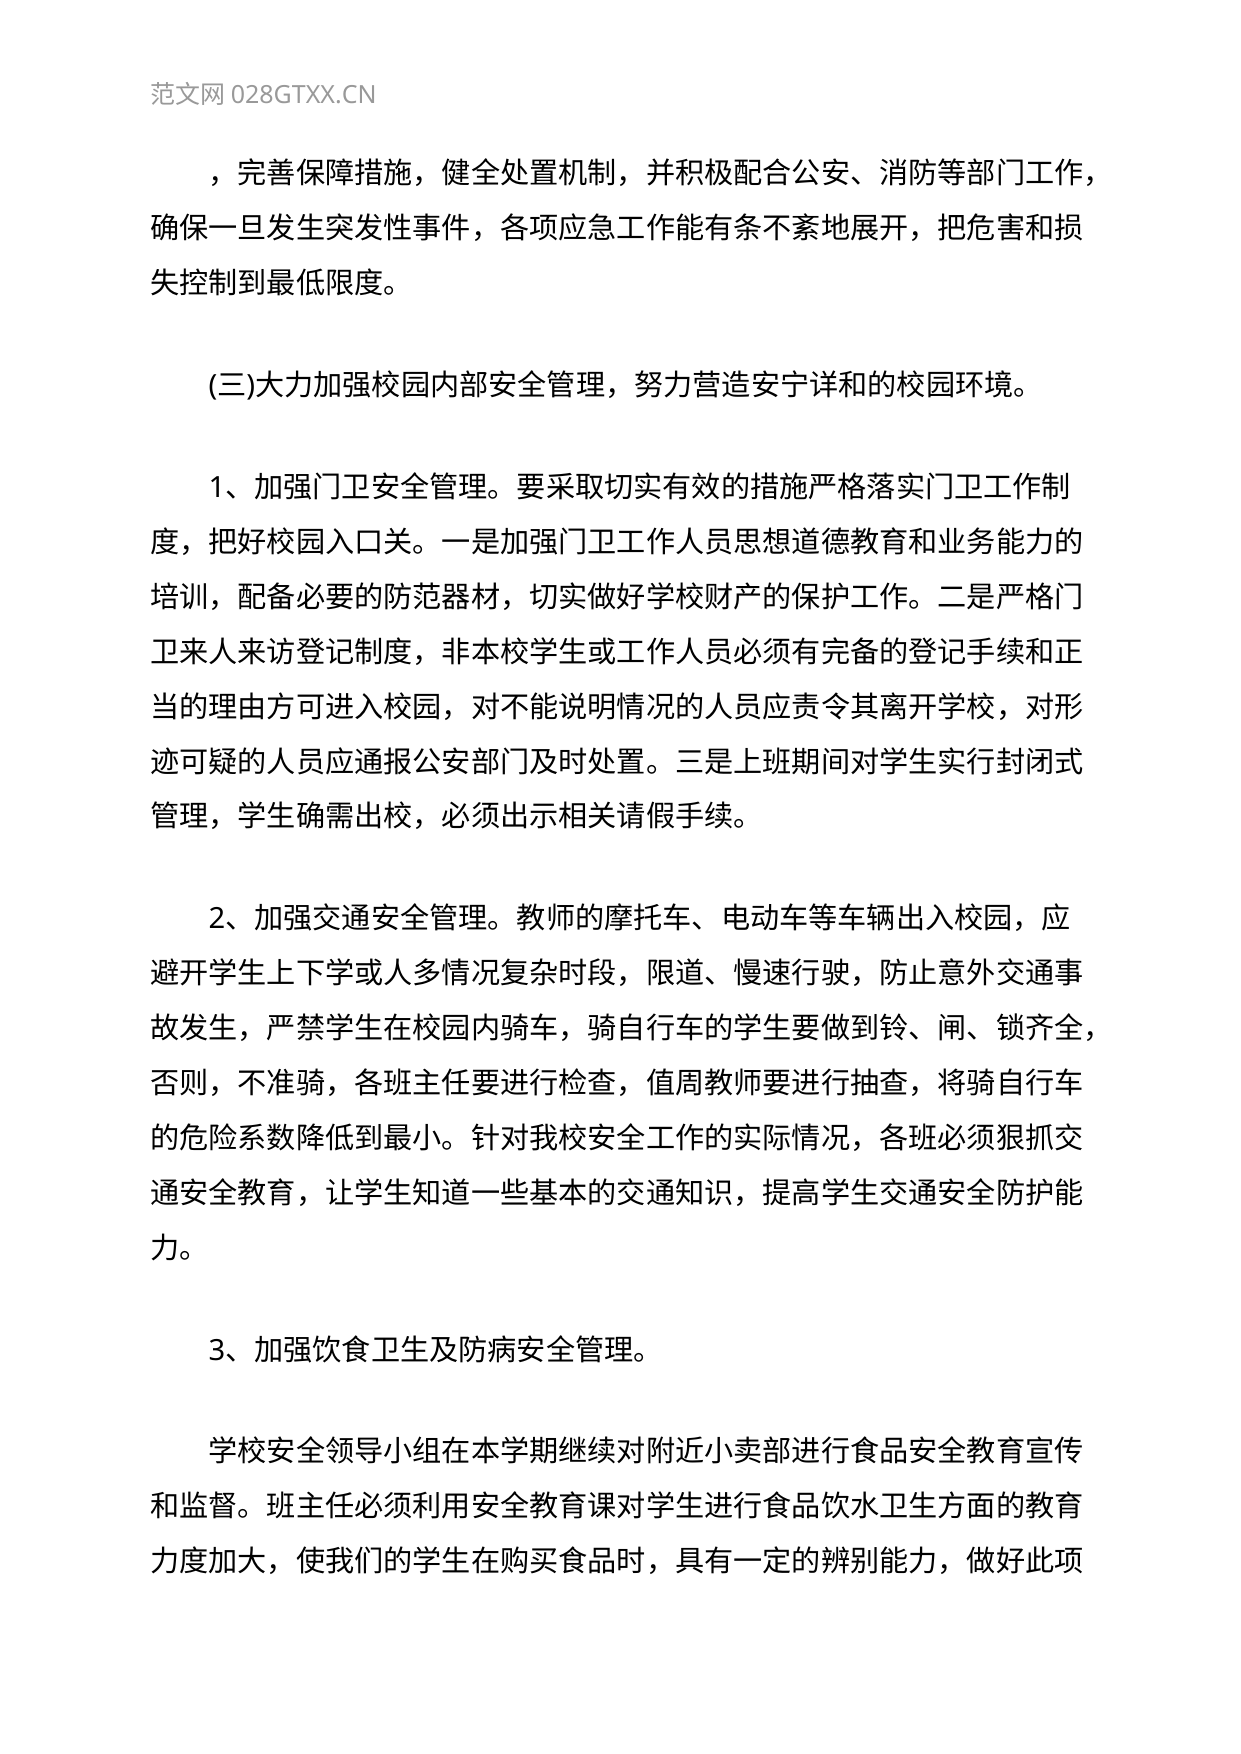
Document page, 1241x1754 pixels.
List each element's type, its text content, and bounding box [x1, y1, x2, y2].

text 2、加强交通安全管理。教师的摩托车、电动车等车辆出入校园，应避开学生上下学或人多情况复杂时段，限道、慢速行驶，防止意外交通事故发生，严禁学生在校园内骑车，骑自行车的学生要做到铃、闸、锁齐全，否则，不准骑，各班主任要进行检查，值周教师要进行抽查，将骑自行车的危险系数降低到最小。针对我校安全工作的实际情况，各班必须狠抓交通安全教育，让学生知道一些基本的交通知识，提高学生交通安全防护能力。 [150, 895, 1090, 1267]
text 1、加强门卫安全管理。要采取切实有效的措施严格落实门卫工作制度，把好校园入口关。一是加强门卫工作人员思想道德教育和业务能力的培训，配备必要的防范器材，切实做好学校财产的保护工作。二是严格门卫来人来访登记制度，非本校学生或工作人员必须有完备的登记手续和正当的理由方可进入校园，对不能说明情况的人员应责令其离开学校，对形迹可疑的人员应通报公安部门及时处置。三是上班期间对学生实行封闭式管理，学生确需出校，必须出示相关请假手续。 [150, 463, 1090, 835]
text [150, 1428, 1090, 1580]
text (三)大力加强校园内部安全管理，努力营造安宁详和的校园环境。 [150, 362, 1090, 404]
text 3、加强饮食卫生及防病安全管理。 [150, 1326, 1090, 1368]
text ，完善保障措施，健全处置机制，并积极配合公安、消防等部门工作，确保一旦发生突发性事件，各项应急工作能有条不紊地展开，把危害和损失控制到最低限度。 [150, 150, 1090, 302]
